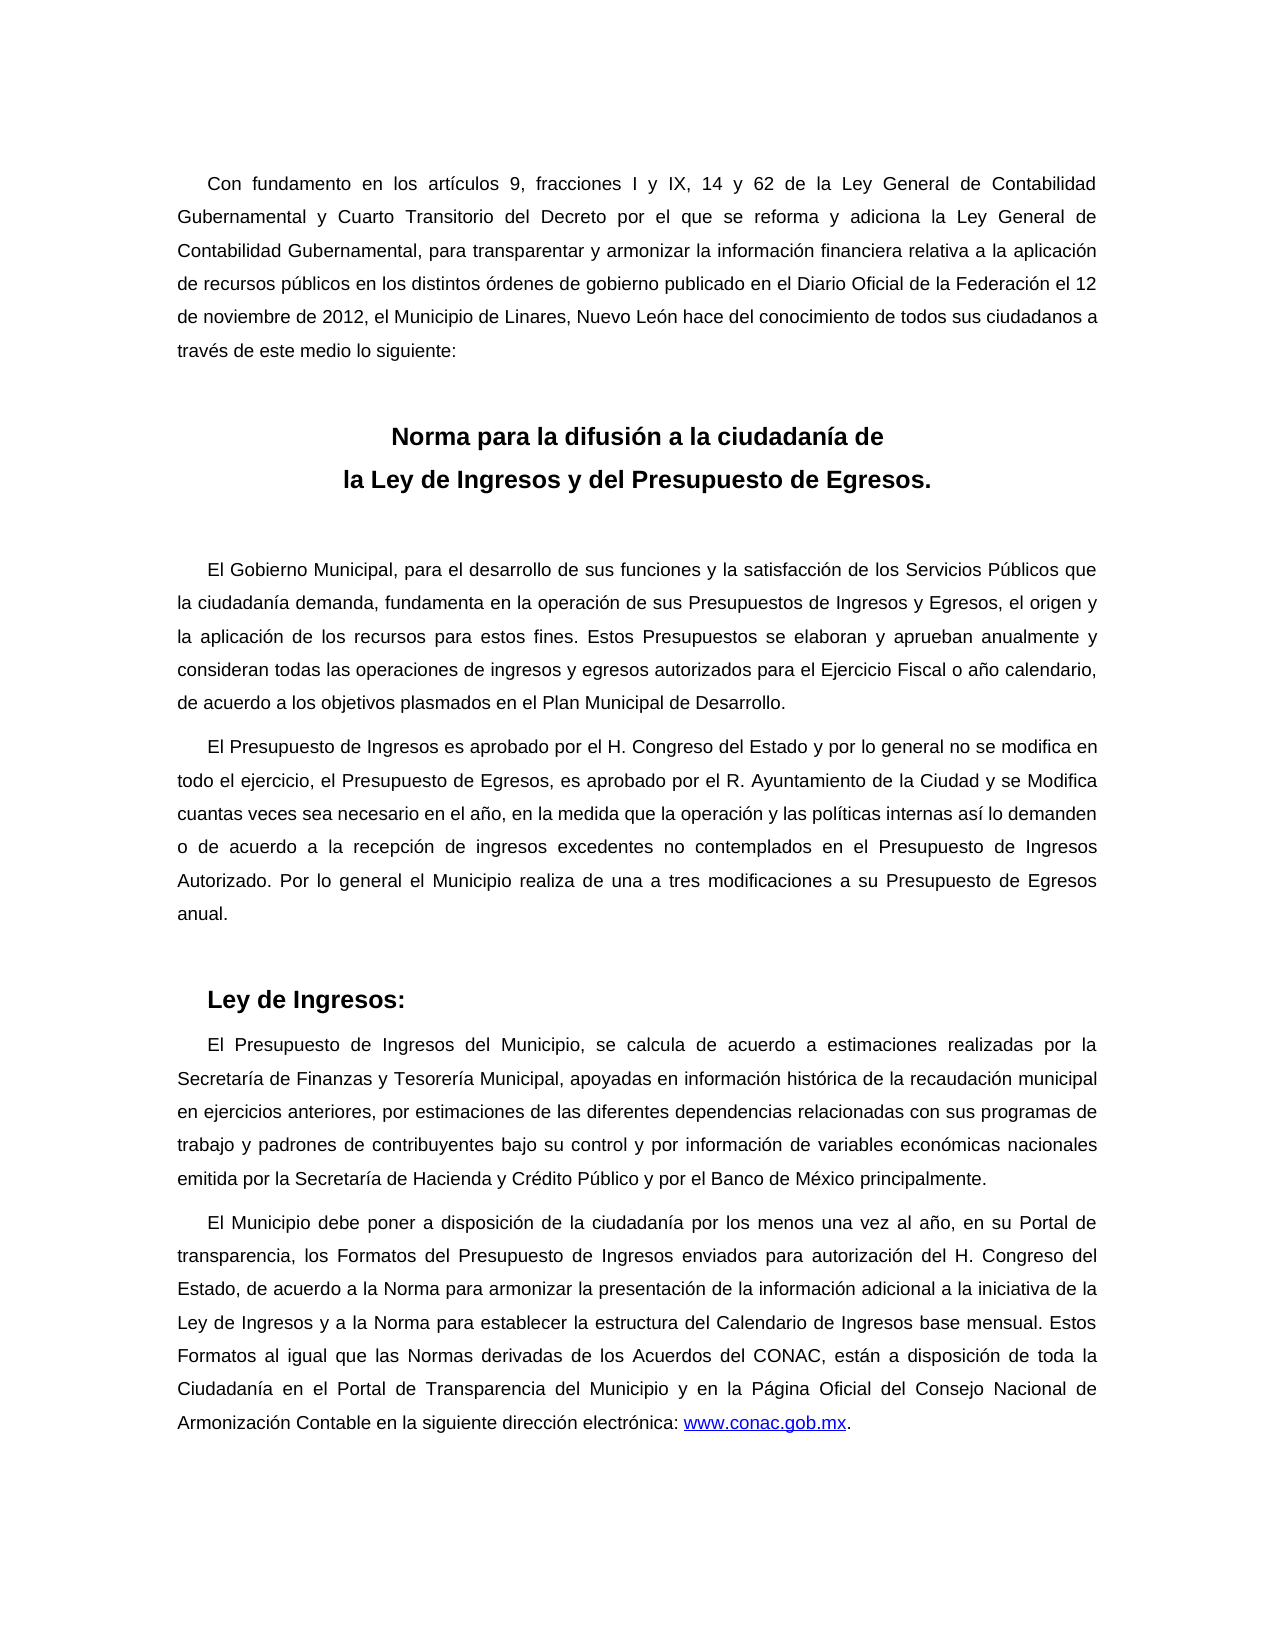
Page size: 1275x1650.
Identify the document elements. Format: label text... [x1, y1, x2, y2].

text El Presupuesto de Ingresos es aprobado por el H. Congreso del Estado y por lo general no se modifica en todo el ejercicio, el Presupuesto de Egresos, es aprobado por el R. Ayuntamiento de la Ciudad y se Modifica cuantas veces sea necesario en el año, en la medida que la operación y las políticas internas así lo demanden o de acuerdo a la recepción de ingresos excedentes no contemplados en el Presupuesto de Ingresos Autorizado. Por lo general el Municipio realiza de una a tres modificaciones a su Presupuesto de Egresos anual. [177, 727, 1098, 927]
text la Ley de Ingresos y del Presupuesto de Egresos. [177, 462, 1098, 495]
text El Municipio debe poner a disposición de la ciudadanía por los menos una vez al año, en su Portal de transparencia, los Formatos del Presupuesto de Ingresos enviados para autorización del H. Congreso del Estado, de acuerdo a la Norma para armonizar la presentación de la información adicional a la iniciativa de la Ley de Ingresos y a la Norma para establecer la estructura del Calendario de Ingresos base mensual. Estos Formatos al igual que las Normas derivadas de los Acuerdos del CONAC, están a disposición de toda la Ciudadanía en el Portal de Transparencia del Municipio y en la Página Oficial del Consejo Nacional de Armonización Contable en la siguiente dirección electrónica: www.conac.gob.mx. [177, 1202, 1098, 1436]
text El Gobierno Municipal, para el desarrollo de sus funciones y la satisfacción de los Servicios Públicos que la ciudadanía demanda, fundamenta en la operación de sus Presupuestos de Ingresos y Egresos, el origen y la aplicación de los recursos para estos fines. Estos Presupuestos se elaboran y aprueban anualmente y consideran todas las operaciones de ingresos y egresos autorizados para el Ejercicio Fiscal o año calendario, de acuerdo a los objetivos plasmados en el Plan Municipal de Desarrollo. [177, 550, 1098, 716]
text Ley de Ingresos: [177, 981, 1098, 1015]
text Con fundamento en los artículos 9, fracciones I y IX, 14 y 62 de la Ley General de Contabilidad Gubernamental y Cuarto Transitorio del Decreto por el que se reforma y adiciona la Ley General de Contabilidad Gubernamental, para transparentar y armonizar la información financiera relativa a la aplicación de recursos públicos en los distintos órdenes de gobierno publicado en el Diario Oficial de la Federación el 12 de noviembre de 2012, el Municipio de Linares, Nuevo León hace del conocimiento de todos sus ciudadanos a través de este medio lo siguiente: [177, 164, 1098, 364]
text Norma para la difusión a la ciudadanía de [177, 418, 1098, 452]
text El Presupuesto de Ingresos del Municipio, se calcula de acuerdo a estimaciones realizadas por la Secretaría de Finanzas y Tesorería Municipal, apoyadas en información histórica de la recaudación municipal en ejercicios anteriores, por estimaciones de las diferentes dependencias relacionadas con sus programas de trabajo y padrones de contribuyentes bajo su control y por información de variables económicas nacionales emitida por la Secretaría de Hacienda y Crédito Público y por el Banco de México principalmente. [177, 1025, 1098, 1192]
